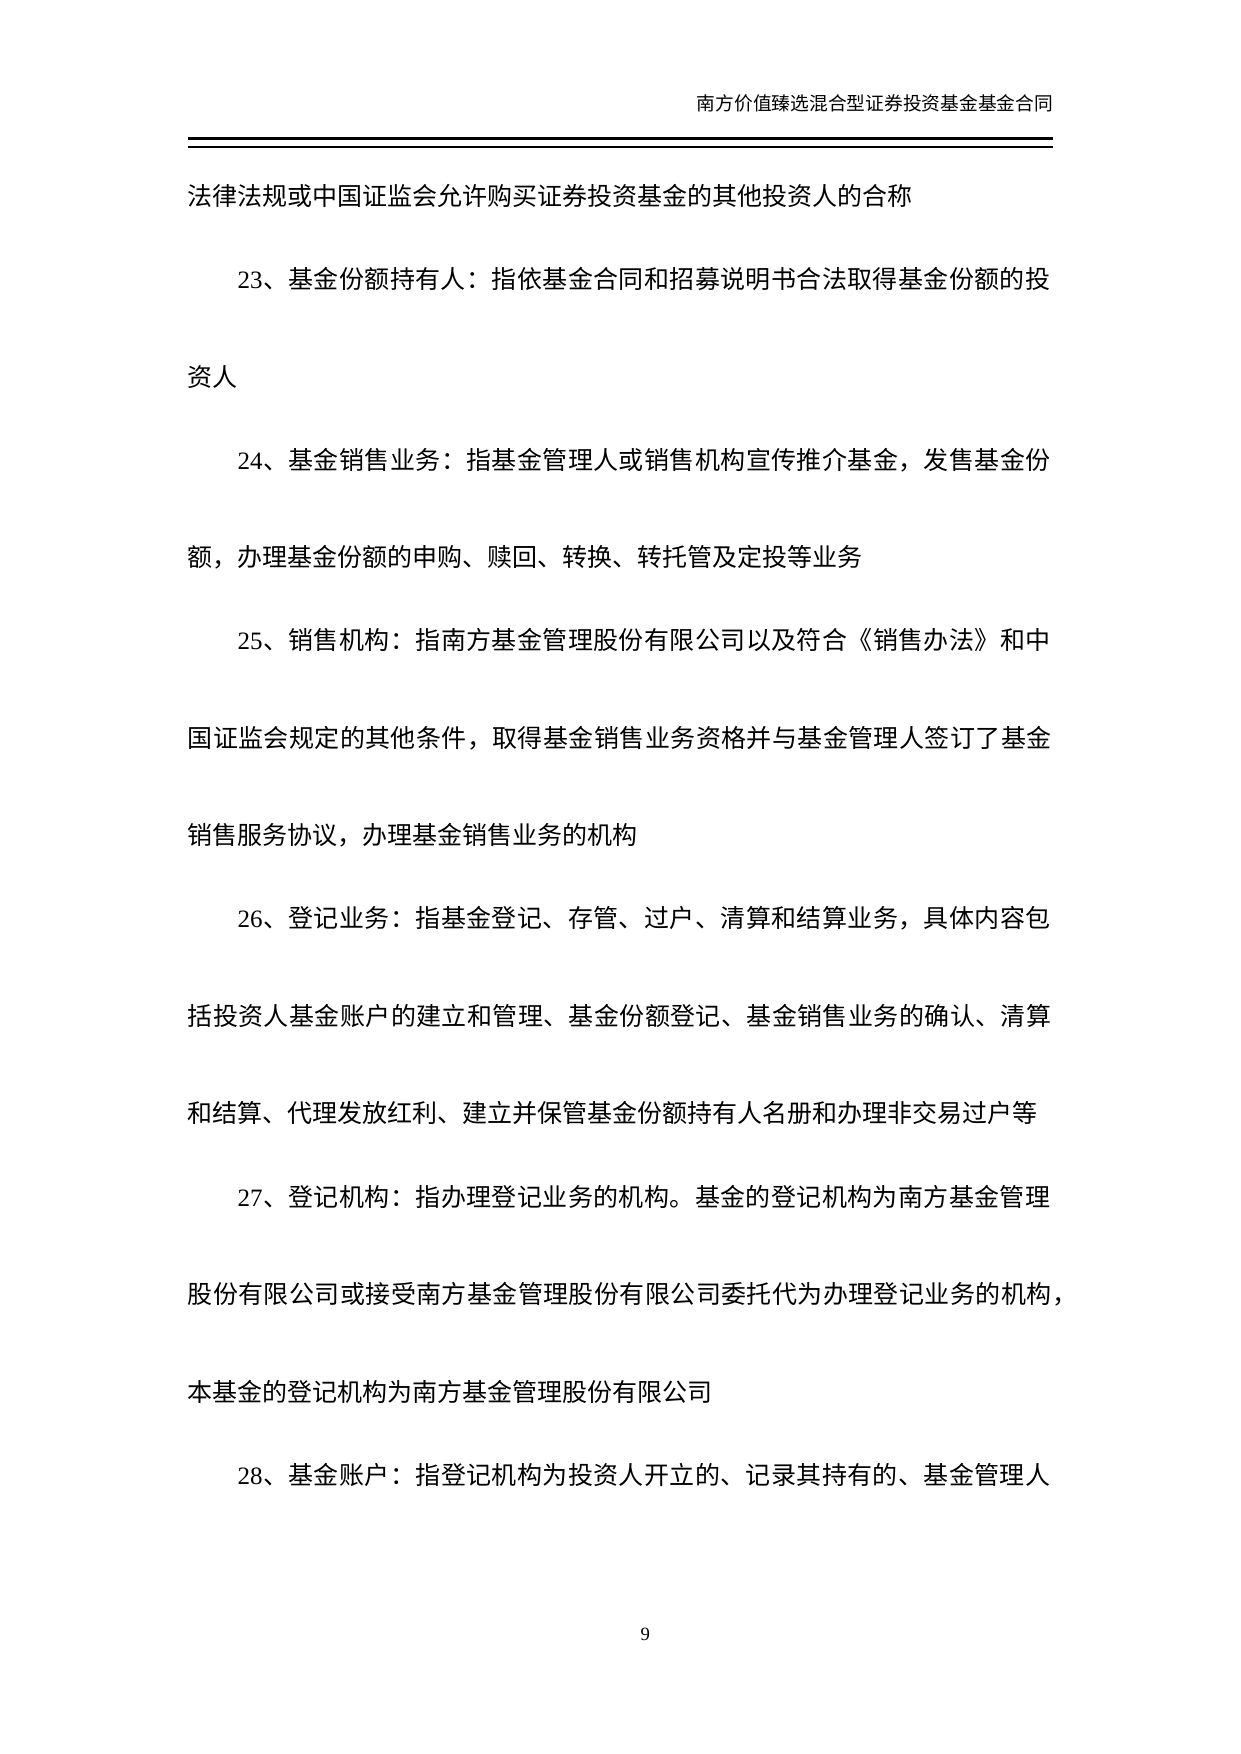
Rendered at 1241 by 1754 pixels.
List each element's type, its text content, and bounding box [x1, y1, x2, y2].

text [187, 162, 1053, 227]
text 26、登记业务：指基金登记、存管、过户、清算和结算业务，具体内容包括投资人基金账户的建立和管理、基金份额登记、基金销售业务的确认、清算和结算、代理发放红利、建立并保管基金份额持有人名册和办理非交易过户等 [187, 884, 1053, 1144]
text 24、基金销售业务：指基金管理人或销售机构宣传推介基金，发售基金份额，办理基金份额的申购、赎回、转换、转托管及定投等业务 [187, 426, 1053, 588]
text 27、登记机构：指办理登记业务的机构。基金的登记机构为南方基金管理股份有限公司或接受南方基金管理股份有限公司委托代为办理登记业务的机构，本基金的登记机构为南方基金管理股份有限公司 [187, 1163, 1053, 1423]
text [187, 1441, 1053, 1506]
text 23、基金份额持有人：指依基金合同和招募说明书合法取得基金份额的投资人 [187, 245, 1053, 408]
text 25、销售机构：指南方基金管理股份有限公司以及符合《销售办法》和中国证监会规定的其他条件，取得基金销售业务资格并与基金管理人签订了基金销售服务协议，办理基金销售业务的机构 [187, 606, 1053, 866]
